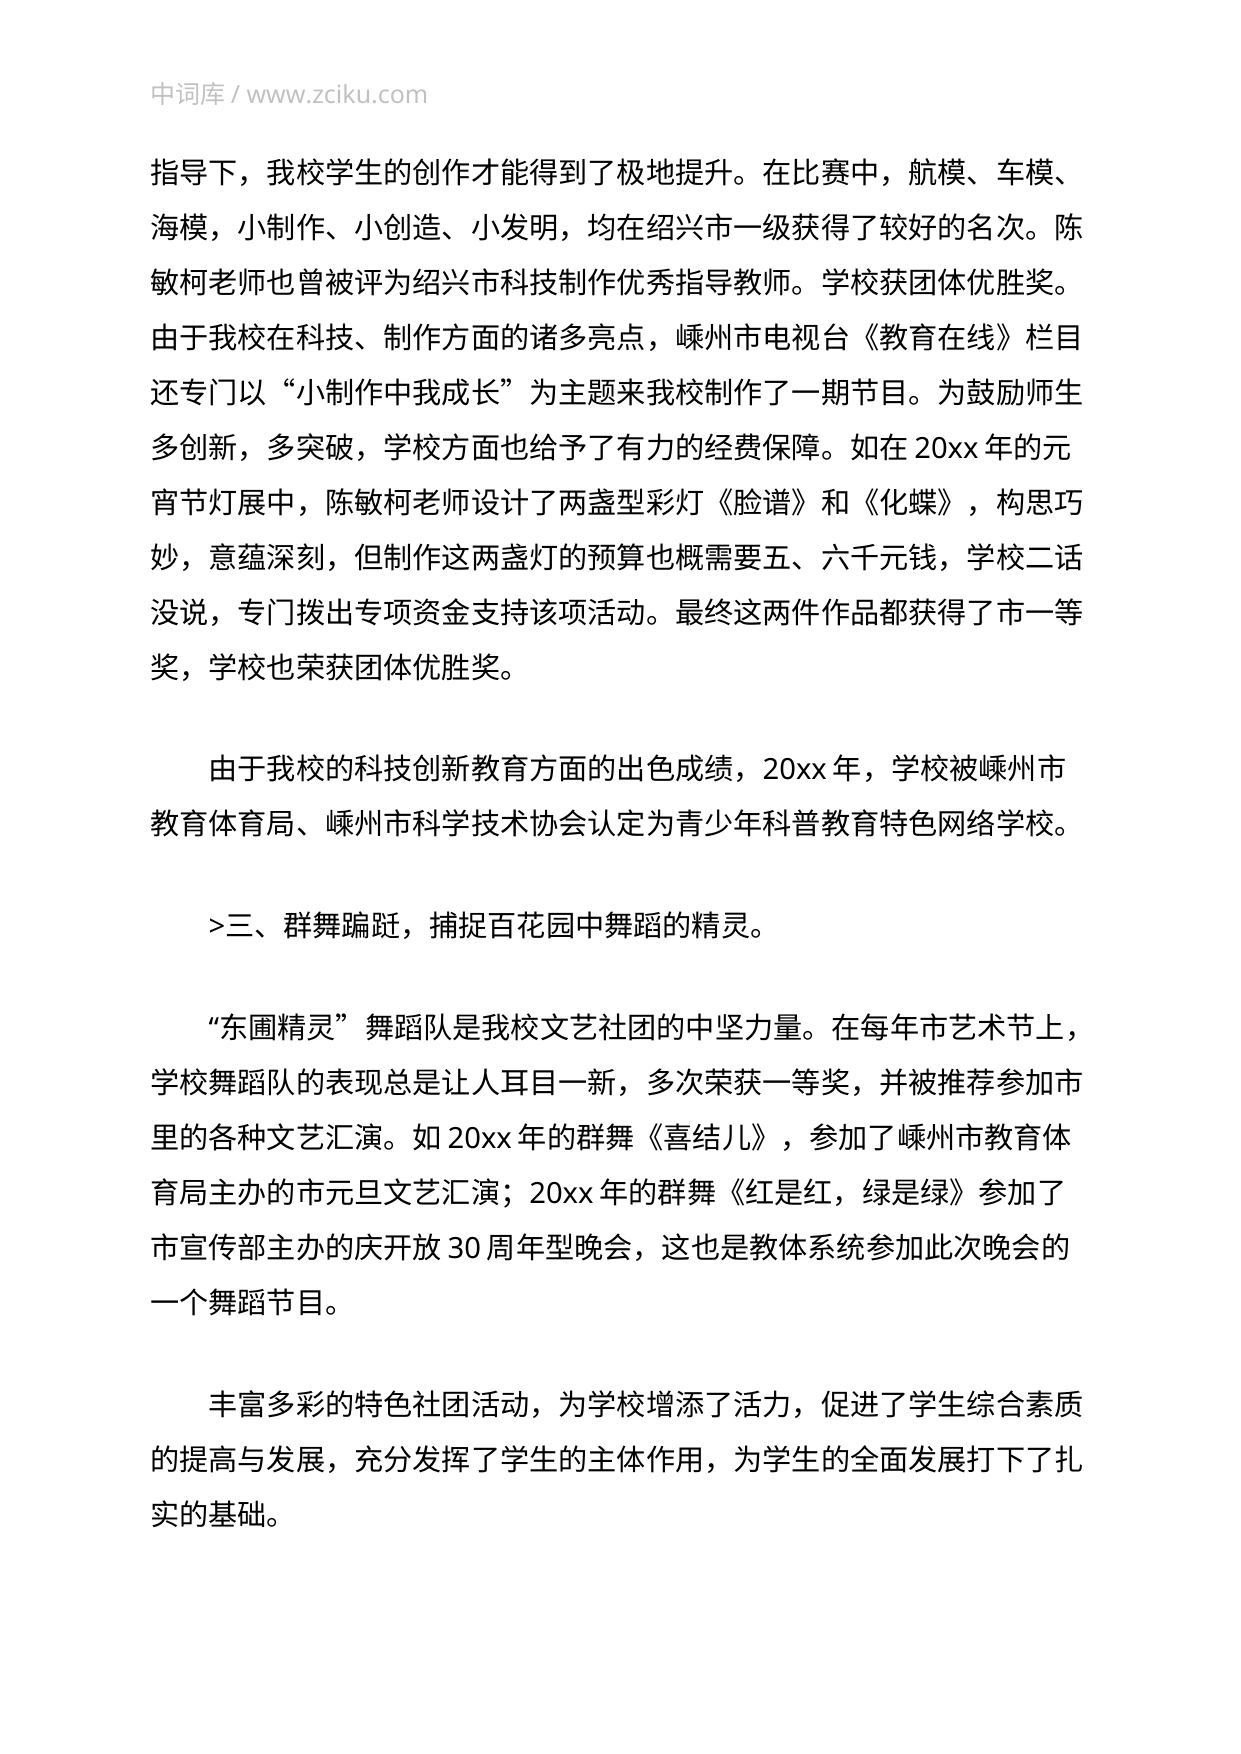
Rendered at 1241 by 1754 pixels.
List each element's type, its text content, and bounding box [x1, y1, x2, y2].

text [150, 150, 1090, 686]
text “东圃精灵”舞蹈队是我校文艺社团的中坚力量。在每年市艺术节上，学校舞蹈队的表现总是让人耳目一新，多次荣获一等奖，并被推荐参加市里的各种文艺汇演。如20xx年的群舞《喜结儿》，参加了嵊州市教育体育局主办的市元旦文艺汇演；20xx年的群舞《红是红，绿是绿》参加了市宣传部主办的庆开放30周年型晚会，这也是教体系统参加此次晚会的一个舞蹈节目。 [150, 1005, 1090, 1322]
text 由于我校的科技创新教育方面的出色成绩，20xx年，学校被嵊州市教育体育局、嵊州市科学技术协会认定为青少年科普教育特色网络学校。 [150, 746, 1090, 843]
text 丰富多彩的特色社团活动，为学校增添了活力，促进了学生综合素质的提高与发展，充分发挥了学生的主体作用，为学生的全面发展打下了扎实的基础。 [150, 1381, 1090, 1533]
text >三、群舞蹁跹，捕捉百花园中舞蹈的精灵。 [150, 903, 1090, 945]
